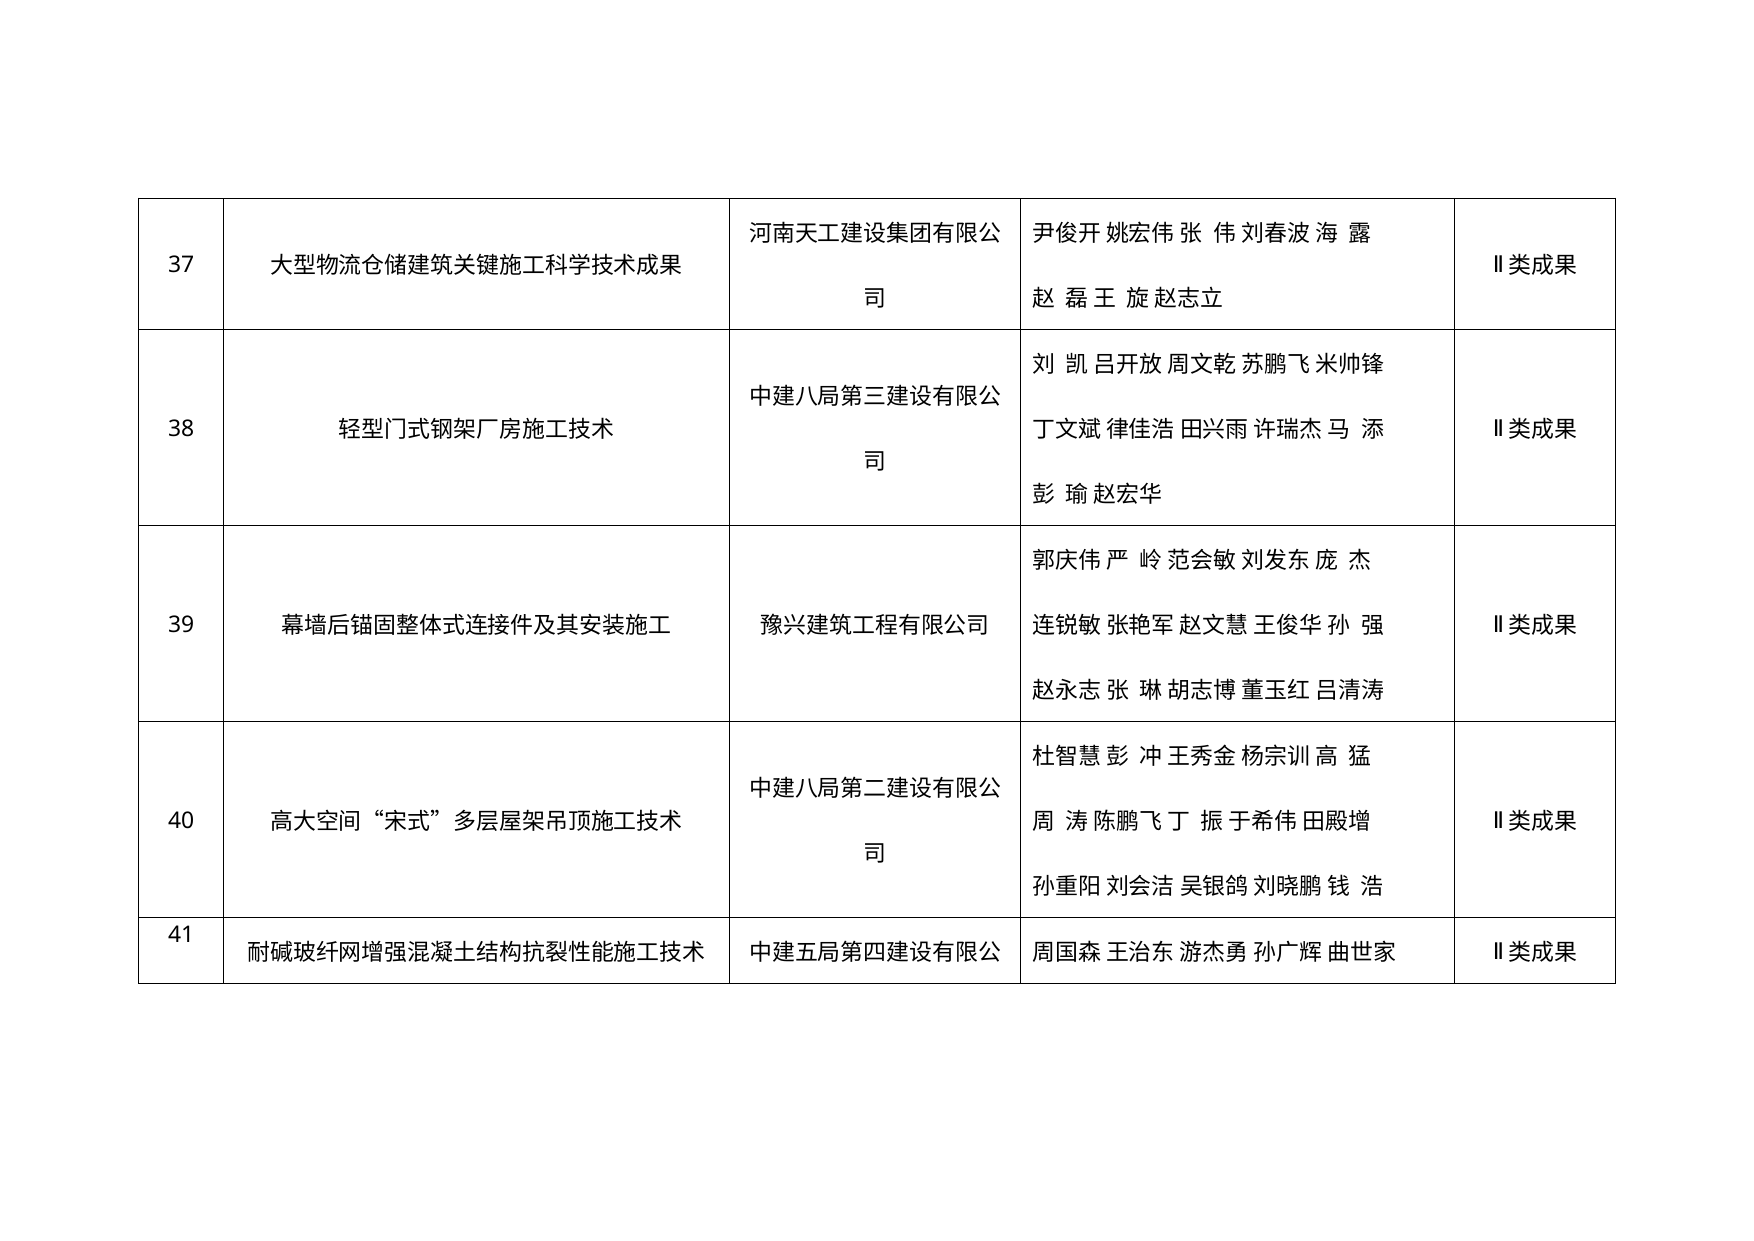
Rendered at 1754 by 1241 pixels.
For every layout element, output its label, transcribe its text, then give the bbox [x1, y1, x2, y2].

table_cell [1021, 918, 1454, 983]
table_cell 41 [139, 918, 223, 983]
table_cell 尹俊开 姚宏伟 张 伟 刘春波 海 露 赵 磊 王 旋 赵志立 [1021, 199, 1454, 329]
table_cell 中建八局第三建设有限公司 [730, 330, 1020, 525]
table_cell 郭庆伟 严 岭 范会敏 刘发东 庞 杰 连锐敏 张艳军 赵文慧 王俊华 孙 强 赵永志 张 琳 胡志博 董玉红 吕清涛 [1021, 526, 1454, 721]
table_cell 38 [139, 330, 223, 525]
table_cell 轻型门式钢架厂房施工技术 [224, 330, 729, 525]
table_cell 中建五局第四建设有限公司 [730, 918, 1020, 983]
table_cell 豫兴建筑工程有限公司 [730, 526, 1020, 721]
table_cell Ⅱ类成果 [1455, 330, 1615, 525]
table_cell Ⅱ类成果 [1455, 199, 1615, 329]
table_cell 40 [139, 722, 223, 917]
table_cell 幕墙后锚固整体式连接件及其安装施工 [224, 526, 729, 721]
table_cell 中建八局第二建设有限公司 [730, 722, 1020, 917]
table_cell Ⅱ类成果 [1455, 526, 1615, 721]
table_cell 高大空间“宋式”多层屋架吊顶施工技术 [224, 722, 729, 917]
table_cell Ⅱ类成果 [1455, 918, 1615, 983]
table_cell 杜智慧 彭 冲 王秀金 杨宗训 高 猛 周 涛 陈鹏飞 丁 振 于希伟 田殿增 孙重阳 刘会洁 吴银鸽 刘晓鹏 钱 浩 [1021, 722, 1454, 917]
table_cell 大型物流仓储建筑关键施工科学技术成果 [224, 199, 729, 329]
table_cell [224, 918, 729, 983]
table_cell Ⅱ类成果 [1455, 722, 1615, 917]
table_cell 37 [139, 199, 223, 329]
table_cell 刘 凯 吕开放 周文乾 苏鹏飞 米帅锋 丁文斌 律佳浩 田兴雨 许瑞杰 马 添 彭 瑜 赵宏华 [1021, 330, 1454, 525]
table_cell 河南天工建设集团有限公司 [730, 199, 1020, 329]
table_cell 39 [139, 526, 223, 721]
